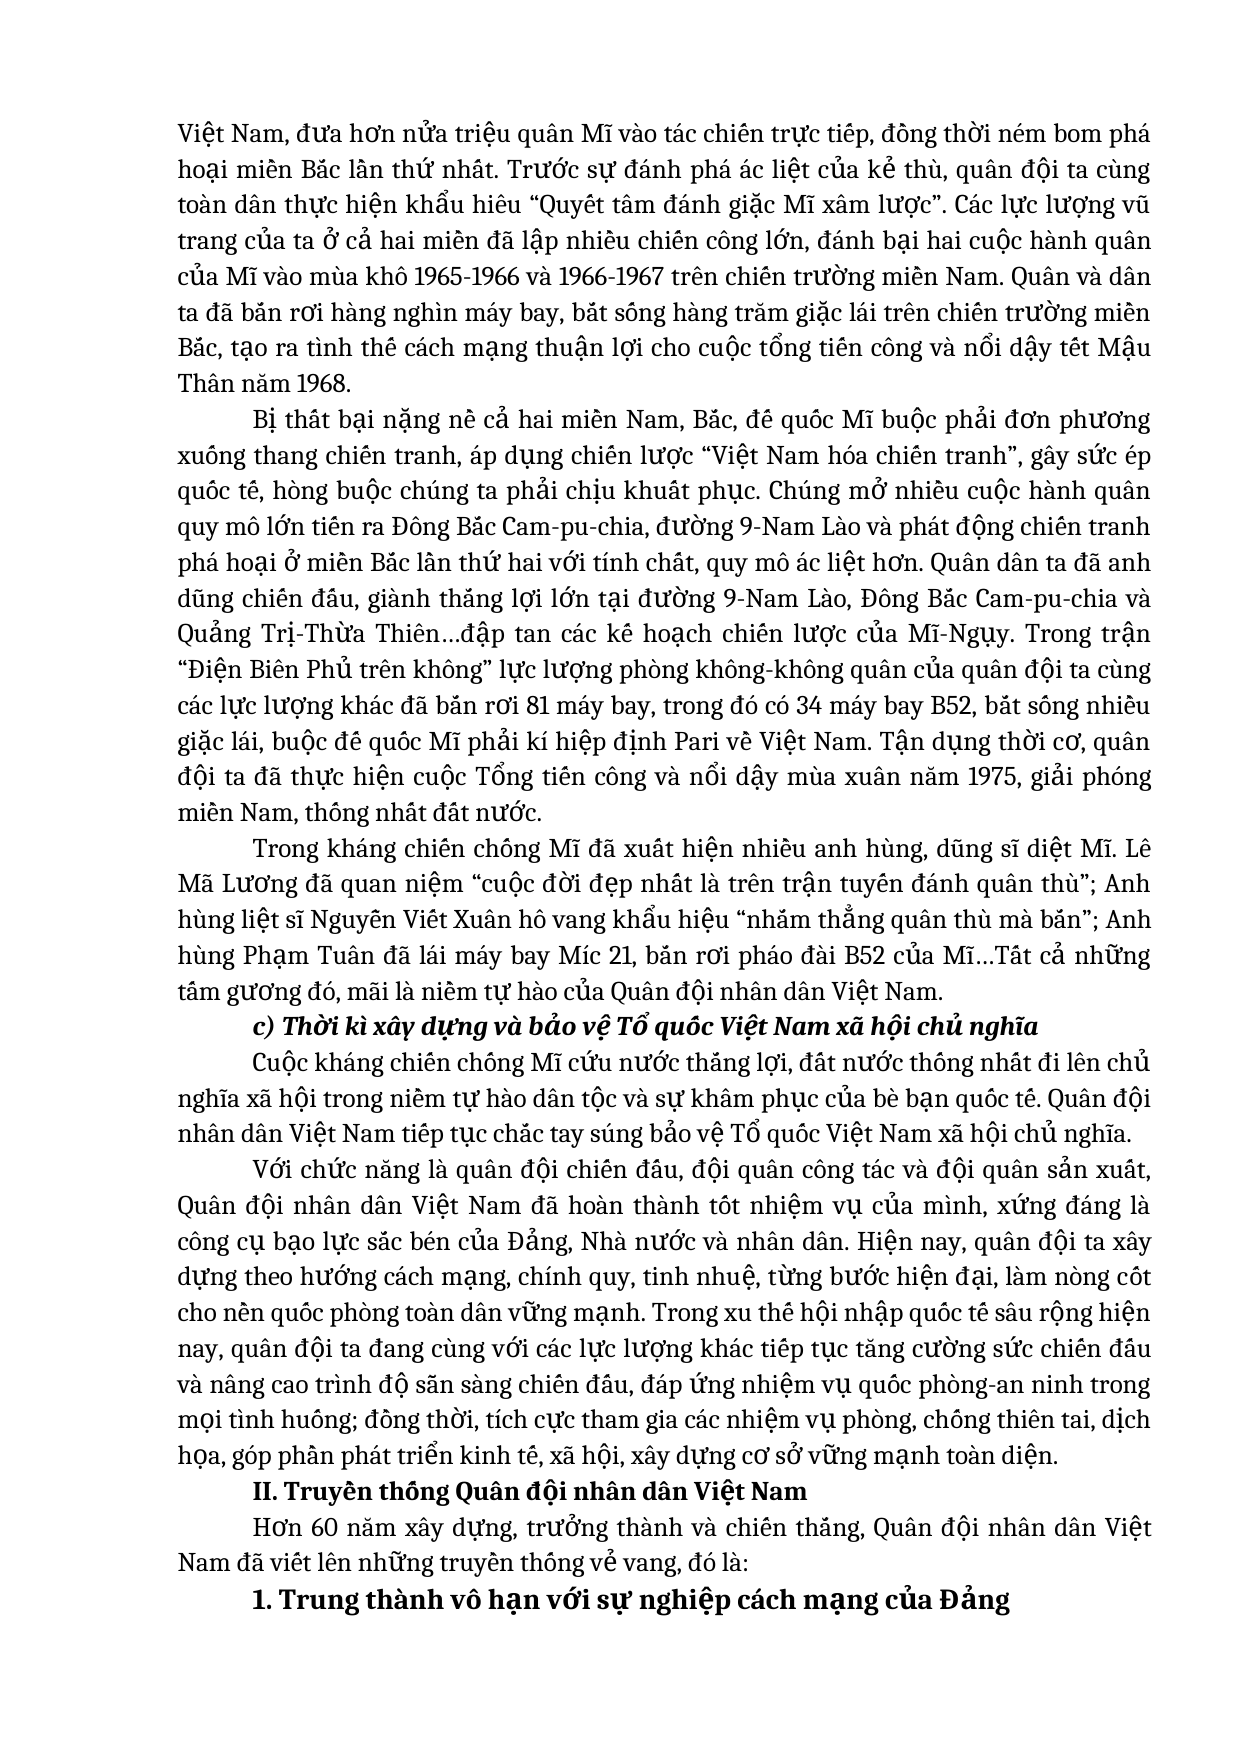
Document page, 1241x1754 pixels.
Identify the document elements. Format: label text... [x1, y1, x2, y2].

text Hơn 60 năm xây dựng, trưởng thành và chiến thắng, Quân đội nhân dân Việt Nam đã viết lên những truyền thống vẻ vang, đó là: [177, 1512, 1152, 1578]
text c) Thời kì xây dựng và bảo vệ Tổ quốc Việt Nam xã hội chủ nghĩa [177, 1011, 1152, 1042]
text Cuộc kháng chiến chống Mĩ cứu nước thắng lợi, đất nước thống nhất đi lên chủ nghĩa xã hội trong niềm tự hào dân tộc và sự khâm phục của bè bạn quốc tế. Quân đội nhân dân Việt Nam tiếp tục chắc tay súng bảo vệ Tổ quốc Việt Nam xã hội chủ nghĩa. [177, 1047, 1152, 1150]
text II. Truyền thống Quân đội nhân dân Việt Nam [177, 1476, 1152, 1507]
text 1. Trung thành vô hạn với sự nghiệp cách mạng của Đảng [177, 1583, 1152, 1617]
text Với chức năng là quân đội chiến đấu, đội quân công tác và đội quân sản xuất, Quân đội nhân dân Việt Nam đã hoàn thành tốt nhiệm vụ của mình, xứng đáng là công cụ bạo lực sắc bén của Đảng, Nhà nước và nhân dân. Hiện nay, quân đội ta xây dựng theo hướng cách mạng, chính quy, tinh nhuệ, từng bước hiện đại, làm nòng cốt cho nền quốc phòng toàn dân vững mạnh. Trong xu thế hội nhập quốc tế sâu rộng hiện nay, quân đội ta đang cùng với các lực lượng khác tiếp tục tăng cường sức chiến đấu và nâng cao trình độ sẵn sàng chiến đấu, đáp ứng nhiệm vụ quốc phòng-an ninh trong mọi tình huống; đồng thời, tích cực tham gia các nhiệm vụ phòng, chống thiên tai, dịch họa, góp phần phát triển kinh tế, xã hội, xây dựng cơ sở vững mạnh toàn diện. [177, 1154, 1152, 1471]
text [177, 118, 1152, 399]
text Bị thất bại nặng nề cả hai miền Nam, Bắc, đế quốc Mĩ buộc phải đơn phương xuống thang chiến tranh, áp dụng chiến lược “Việt Nam hóa chiến tranh”, gây sức ép quốc tế, hòng buộc chúng ta phải chịu khuất phục. Chúng mở nhiều cuộc hành quân quy mô lớn tiến ra Đông Bắc Cam-pu-chia, đường 9-Nam Lào và phát động chiến tranh phá hoại ở miền Bắc lần thứ hai với tính chất, quy mô ác liệt hơn. Quân dân ta đã anh dũng chiến đấu, giành thắng lợi lớn tại đường 9-Nam Lào, Đông Bắc Cam-pu-chia và Quảng Trị-Thừa Thiên…đập tan các kế hoạch chiến lược của Mĩ-Ngụy. Trong trận “Điện Biên Phủ trên không” lực lượng phòng không-không quân của quân đội ta cùng các lực lượng khác đã bắn rơi 81 máy bay, trong đó có 34 máy bay B52, bắt sống nhiều giặc lái, buộc đế quốc Mĩ phải kí hiệp định Pari về Việt Nam. Tận dụng thời cơ, quân đội ta đã thực hiện cuộc Tổng tiến công và nổi dậy mùa xuân năm 1975, giải phóng miền Nam, thống nhất đất nước. [177, 404, 1152, 828]
text Trong kháng chiến chống Mĩ đã xuất hiện nhiều anh hùng, dũng sĩ diệt Mĩ. Lê Mã Lương đã quan niệm “cuộc đời đẹp nhất là trên trận tuyến đánh quân thù”; Anh hùng liệt sĩ Nguyễn Viết Xuân hô vang khẩu hiệu “nhắm thẳng quân thù mà bắn”; Anh hùng Phạm Tuân đã lái máy bay Míc 21, bắn rơi pháo đài B52 của Mĩ…Tất cả những tấm gương đó, mãi là niềm tự hào của Quân đội nhân dân Việt Nam. [177, 833, 1152, 1007]
